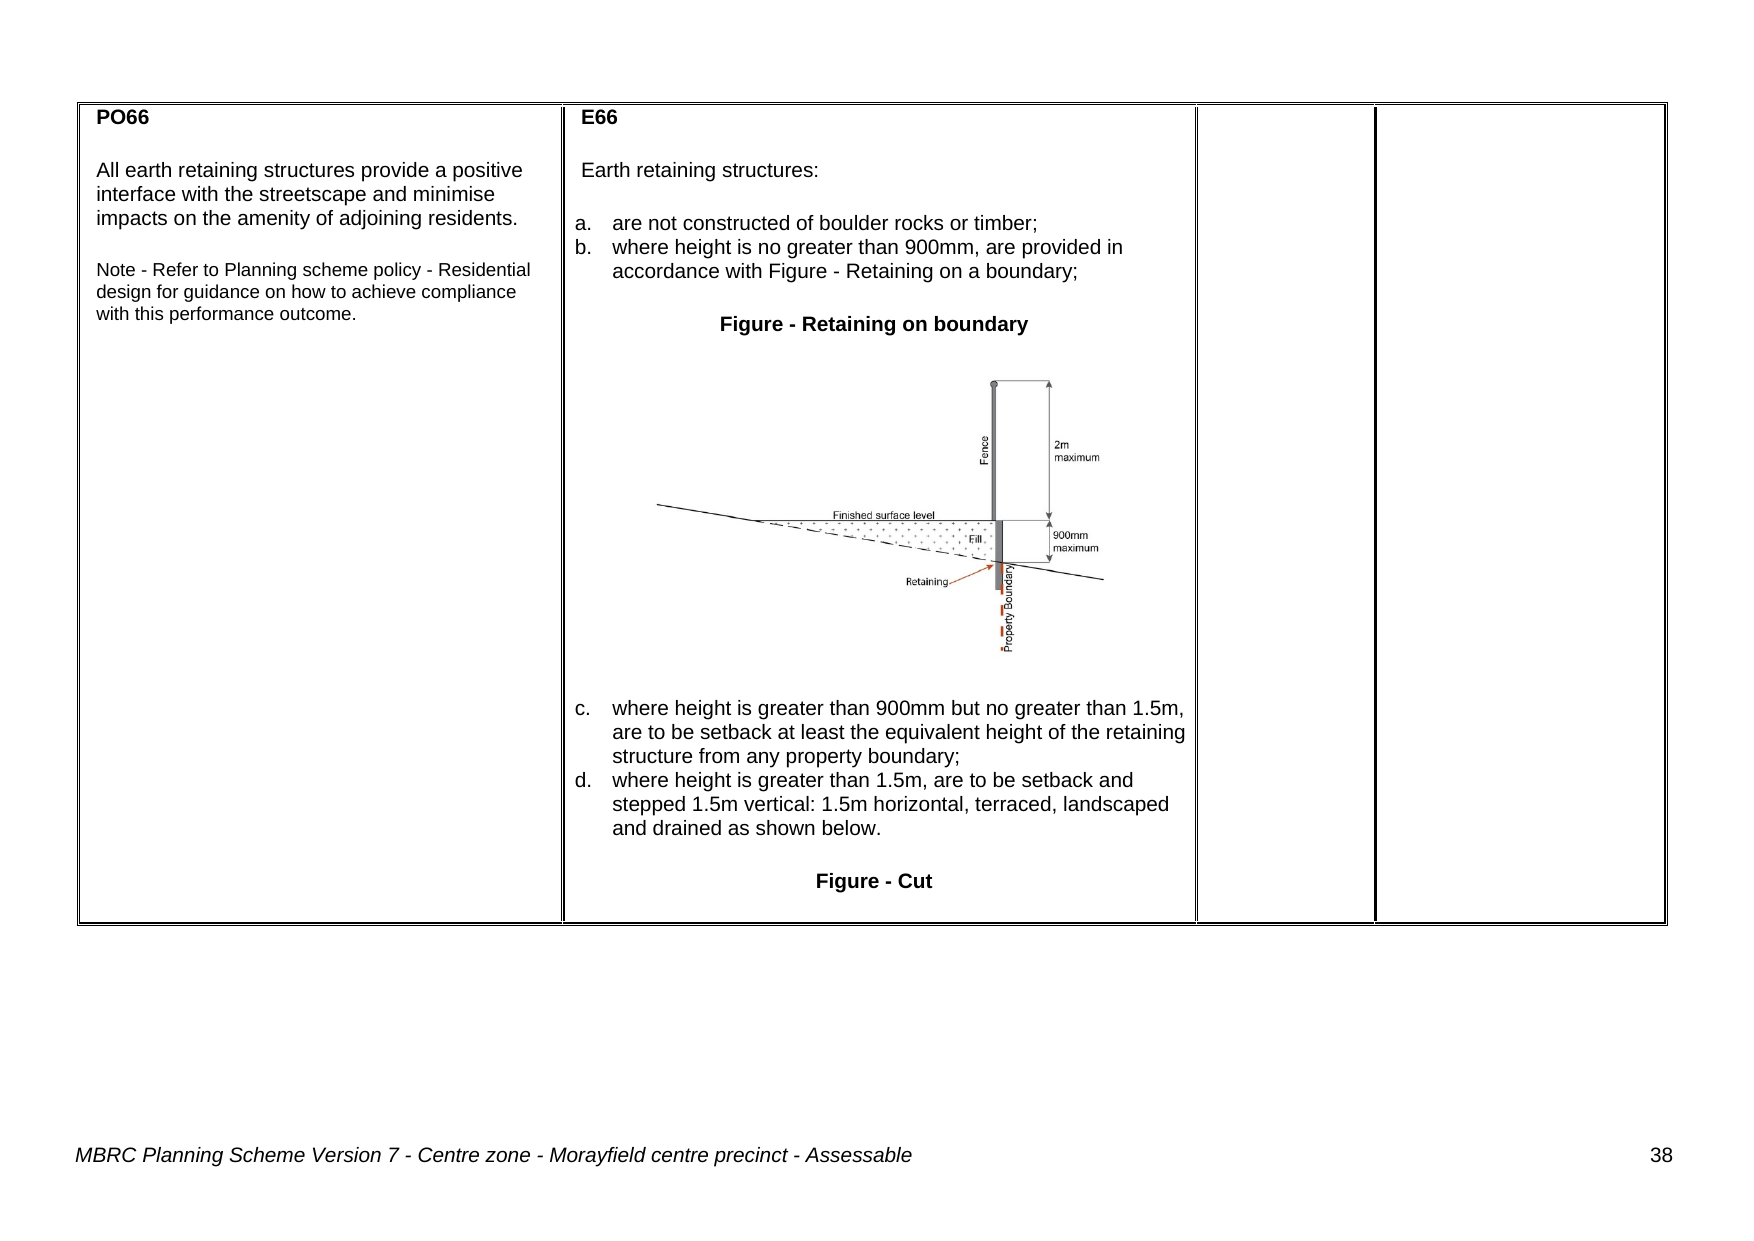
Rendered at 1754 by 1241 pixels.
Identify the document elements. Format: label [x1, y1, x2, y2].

table_cell [1197, 103, 1375, 922]
table_cell [1375, 105, 1664, 922]
table_cell [563, 105, 1197, 922]
picture [643, 365, 1116, 667]
table_cell [78, 103, 563, 922]
